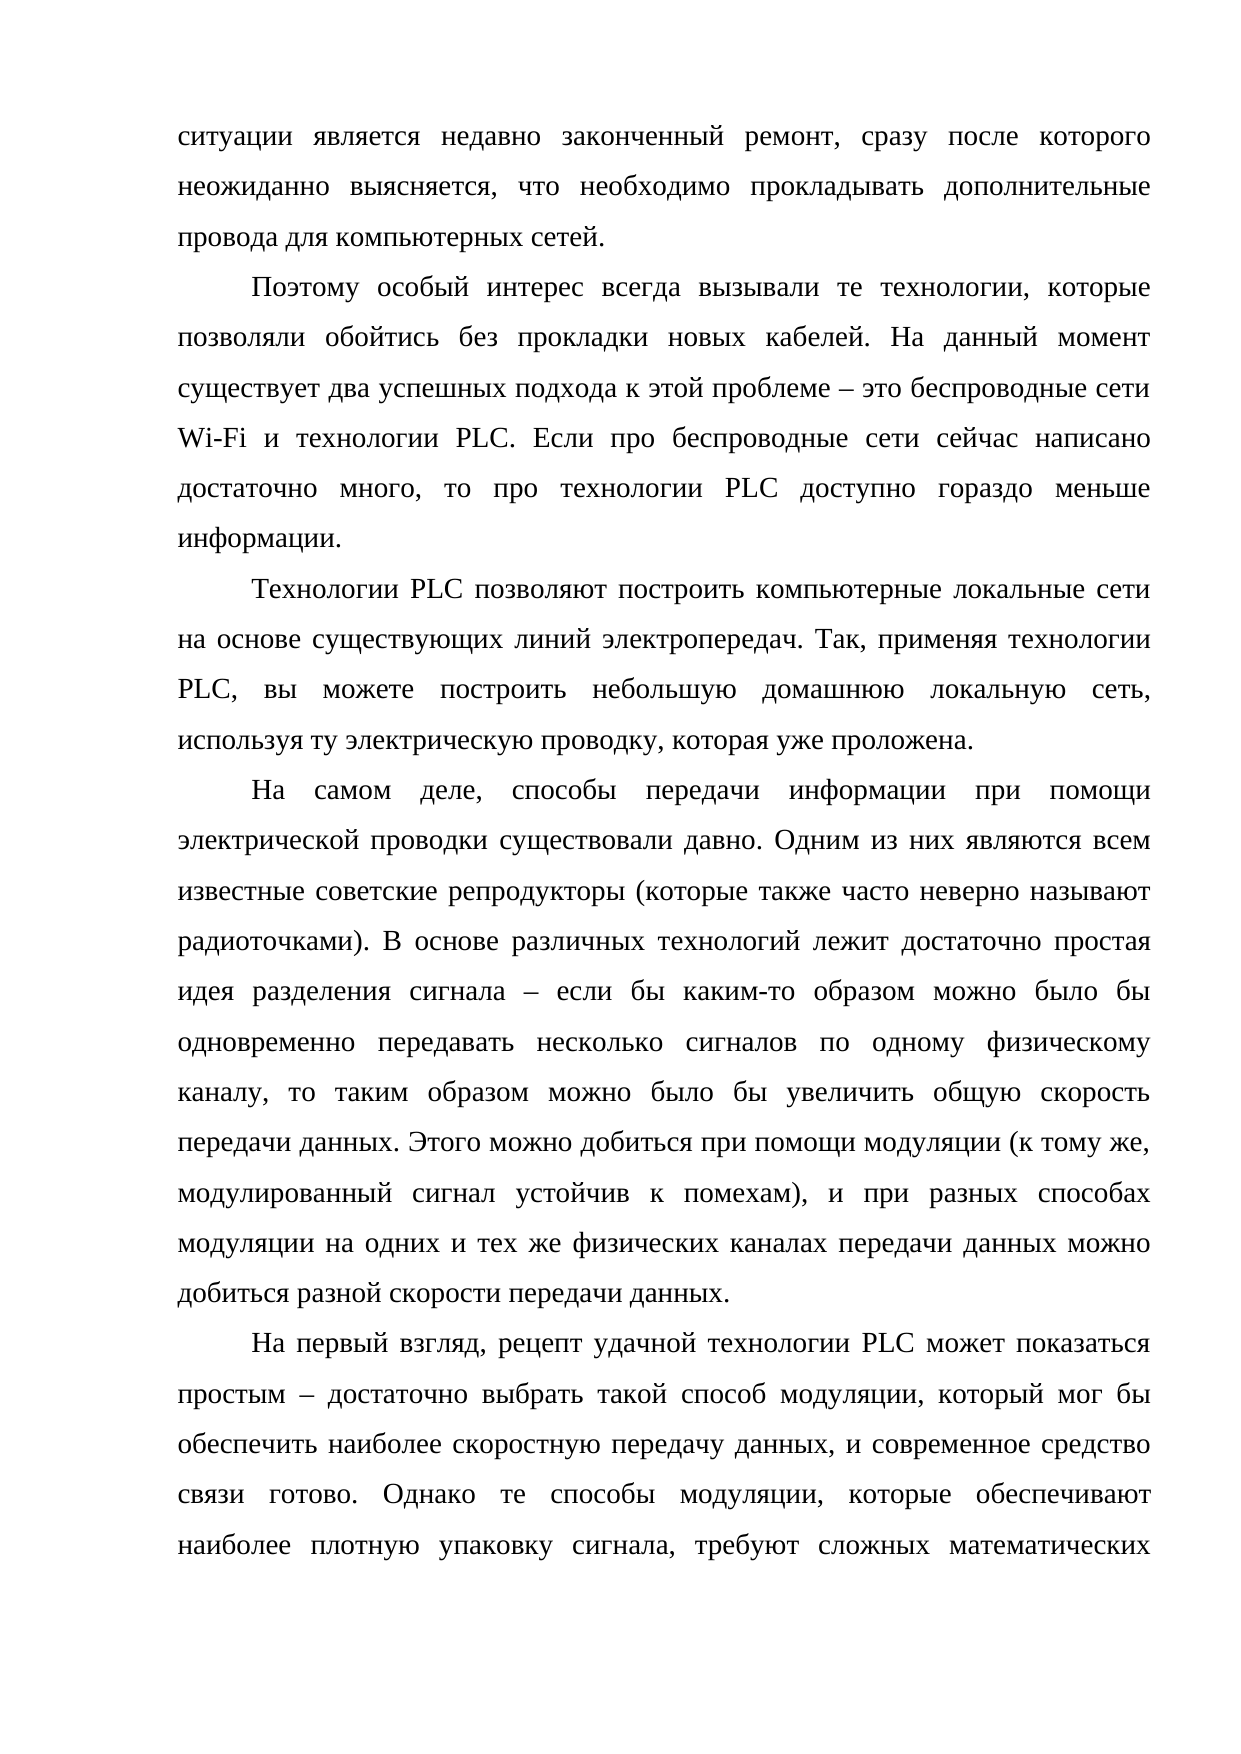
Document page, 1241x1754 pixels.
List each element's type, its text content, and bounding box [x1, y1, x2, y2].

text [177, 1326, 1152, 1560]
text Поэтому особый интерес всегда вызывали те технологии, которые позволяли обойтись без прокладки новых кабелей. На данный момент существует два успешных подхода к этой проблеме – это беспроводные сети Wi-Fi и технологии PLC. Если про беспроводные сети сейчас написано достаточно много, то про технологии PLC доступно гораздо меньше информации. [177, 269, 1152, 554]
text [177, 118, 1152, 252]
text На самом деле, способы передачи информации при помощи электрической проводки существовали давно. Одним из них являются всем известные советские репродукторы (которые также часто неверно называют радиоточками). В основе различных технологий лежит достаточно простая идея разделения сигнала – если бы каким-то образом можно было бы одновременно передавать несколько сигналов по одному физическому каналу, то таким образом можно было бы увеличить общую скорость передачи данных. Этого можно добиться при помощи модуляции (к тому же, модулированный сигнал устойчив к помехам), и при разных способах модуляции на одних и тех же физических каналах передачи данных можно добиться разной скорости передачи данных. [177, 772, 1152, 1309]
text Технологии PLC позволяют построить компьютерные локальные сети на основе существующих линий электропередач. Так, применяя технологии PLC, вы можете построить небольшую домашнюю локальную сеть, используя ту электрическую проводку, которая уже проложена. [177, 571, 1152, 755]
